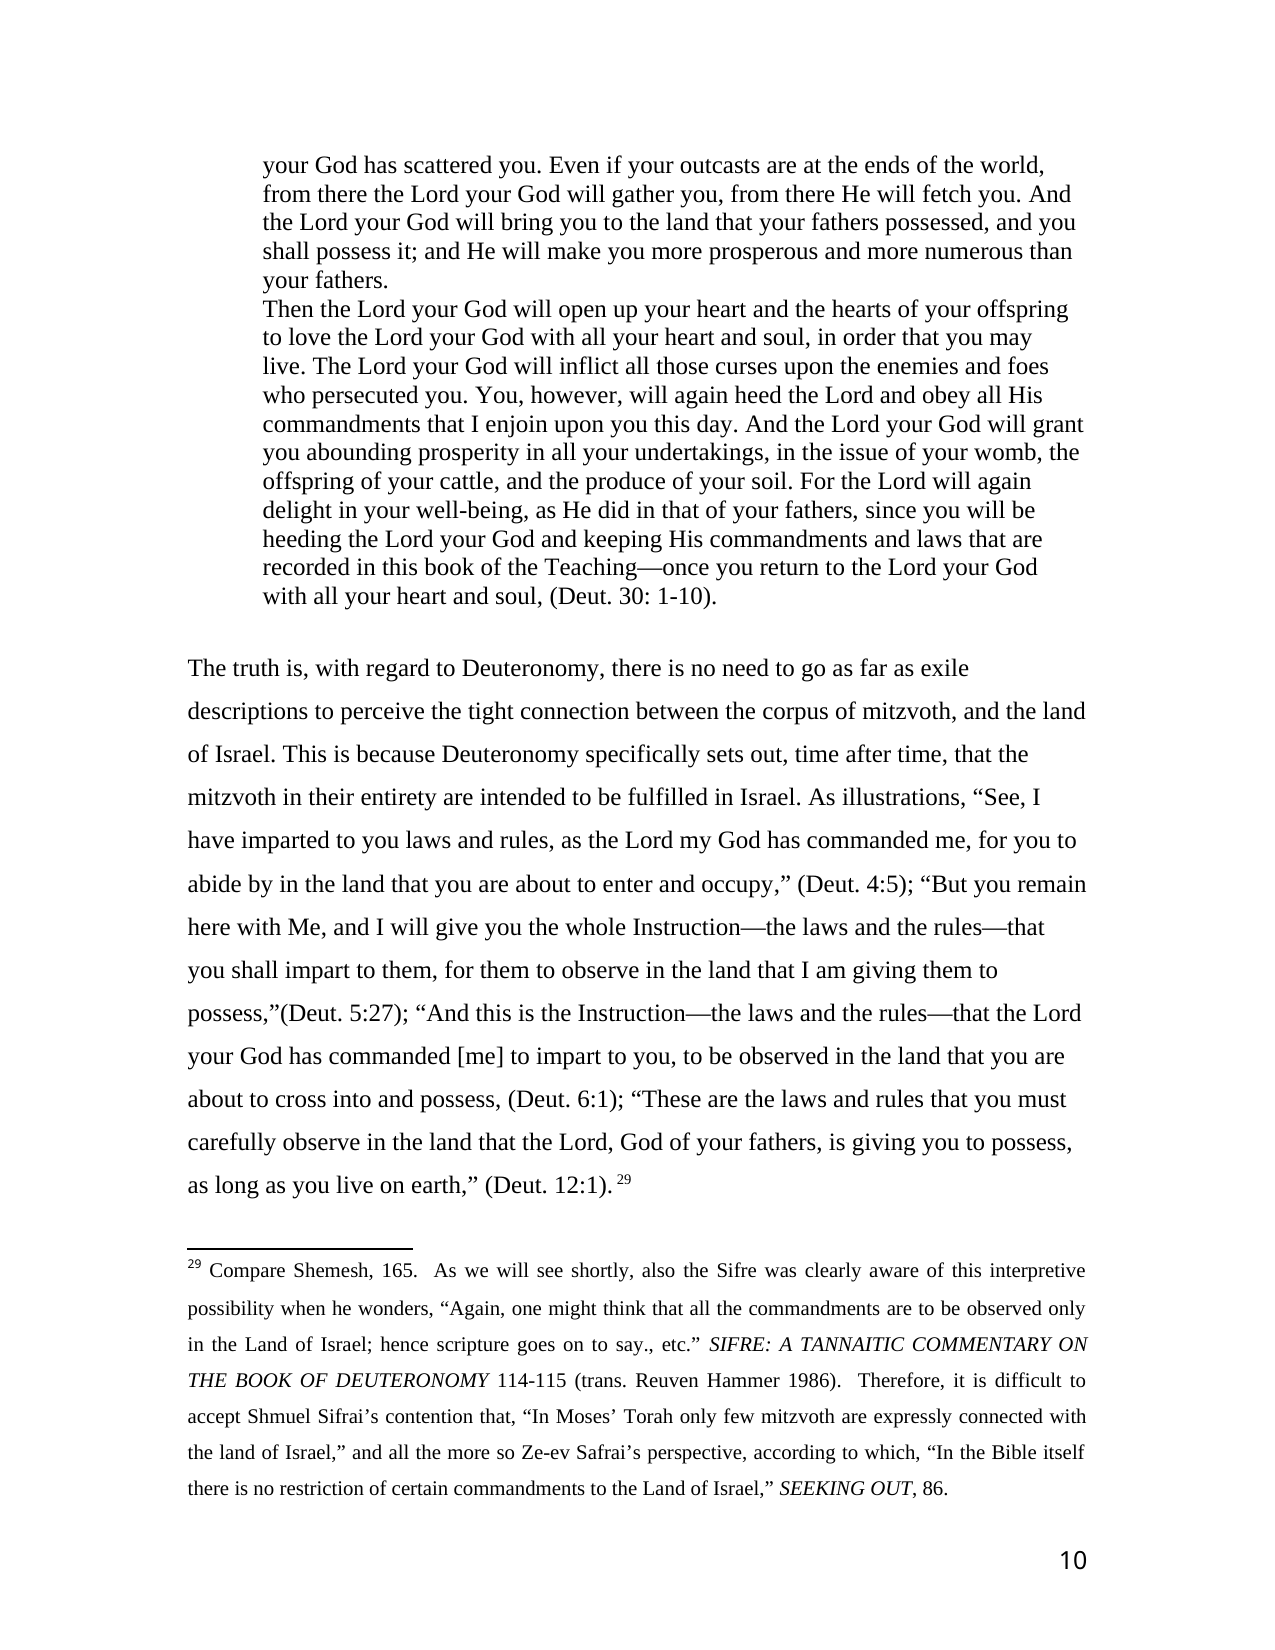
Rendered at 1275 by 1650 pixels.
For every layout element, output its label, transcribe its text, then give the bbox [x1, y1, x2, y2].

text The truth is, with regard to Deuteronomy, there is no need to go as far as exile descriptions to perceive the tight connection between the corpus of mitzvoth, and the land of Israel. This is because Deuteronomy specifically sets out, time after time, that the mitzvoth in their entirety are intended to be fulfilled in Israel. As illustrations, “See, I have imparted to you laws and rules, as the Lord my God has commanded me, for you to abide by in the land that you are about to enter and occupy,” (Deut. 4:5); “But you remain here with Me, and I will give you the whole Instruction—the laws and the rules—that you shall impart to them, for them to observe in the land that I am giving them to possess,”(Deut. 5:27); “And this is the Instruction—the laws and the rules—that the Lord your God has commanded [me] to impart to you, to be observed in the land that you are about to cross into and possess, (Deut. 6:1); “These are the laws and rules that you must carefully observe in the land that the Lord, God of your fathers, is giving you to possess, as long as you live on earth,” (Deut. 12:1). [187, 653, 1087, 1199]
text When all these things befall you—the blessing and the curse that I have set before you—and you take them to heart amidst the various nations to which the Lord your God has banished you, and you return to the Lord your God, and you and your children heed His command with all your heart and soul, just as I enjoin upon you this day, then the Lord your God will restore your fortunes and take you back in love. He will bring you together again from all the peoples where the Lord your God has scattered you. Even if your outcasts are at the ends of the world, from there the Lord your God will gather you, from there He will fetch you. And the Lord your God will bring you to the land that your fathers possessed, and you shall possess it; and He will make you more prosperous and more numerous than your fathers. [262, 150, 1087, 294]
text Then the Lord your God will open up your heart and the hearts of your offspring to love the Lord your God with all your heart and soul, in order that you may live. The Lord your God will inflict all those curses upon the enemies and foes who persecuted you. You, however, will again heed the Lord and obey all His commandments that I enjoin upon you this day. And the Lord your God will grant you abounding prosperity in all your undertakings, in the issue of your womb, the offspring of your cattle, and the produce of your soil. For the Lord will again delight in your well-being, as He did in that of your fathers, since you will be heeding the Lord your God and keeping His commandments and laws that are recorded in this book of the Teaching—once you return to the Lord your God with all your heart and soul, (Deut. 30: 1-10). [262, 294, 1087, 610]
